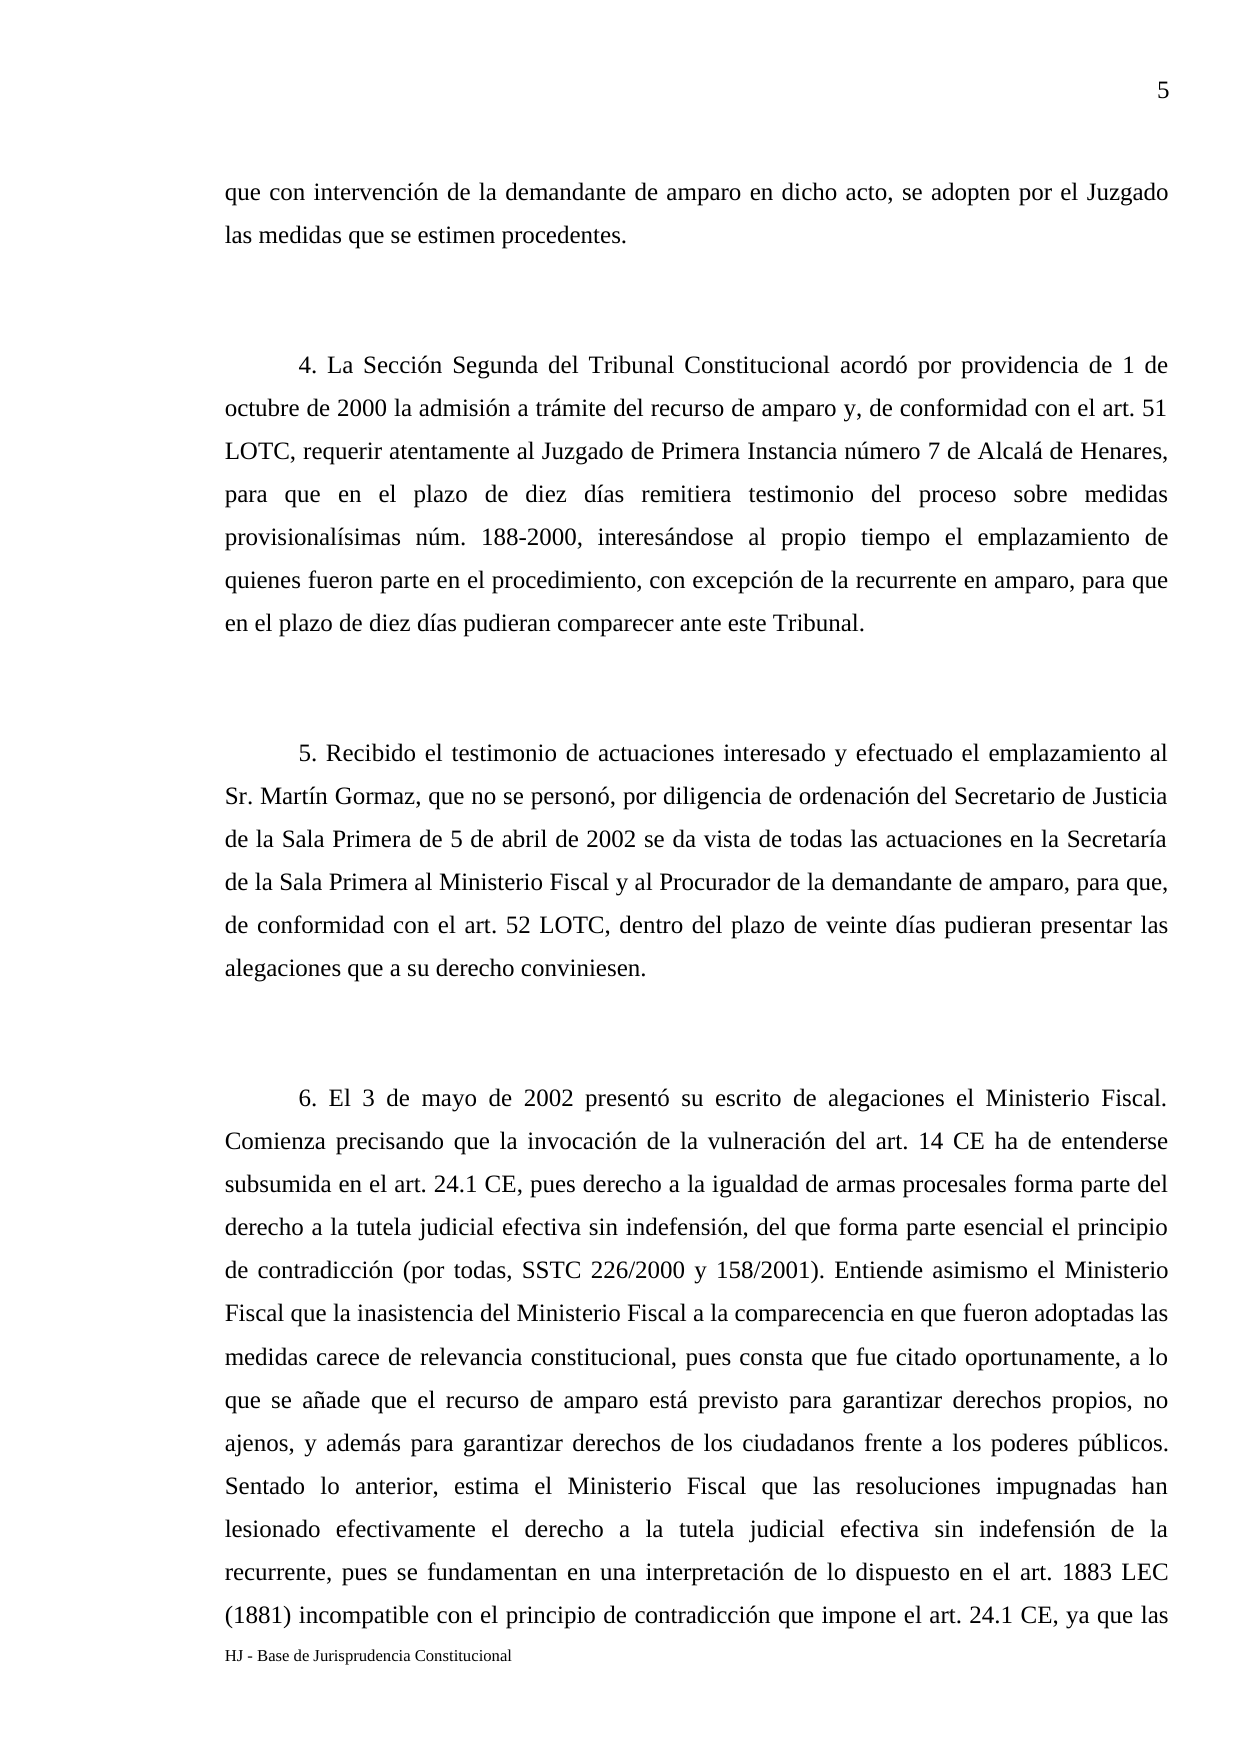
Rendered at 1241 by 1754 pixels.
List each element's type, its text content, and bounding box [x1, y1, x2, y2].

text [224, 177, 1169, 249]
text 4. La Sección Segunda del Tribunal Constitucional acordó por providencia de 1 de octubre de 2000 la admisión a trámite del recurso de amparo y, de conformidad con el art. 51 LOTC, requerir atentamente al Juzgado de Primera Instancia número 7 de Alcalá de Henares, para que en el plazo de diez días remitiera testimonio del proceso sobre medidas provisionalísimas núm. 188-2000, interesándose al propio tiempo el emplazamiento de quienes fueron parte en el procedimiento, con excepción de la recurrente en amparo, para que en el plazo de diez días pudieran comparecer ante este Tribunal. [224, 350, 1169, 637]
text 5. Recibido el testimonio de actuaciones interesado y efectuado el emplazamiento al Sr. Martín Gormaz, que no se personó, por diligencia de ordenación del Secretario de Justicia de la Sala Primera de 5 de abril de 2002 se da vista de todas las actuaciones en la Secretaría de la Sala Primera al Ministerio Fiscal y al Procurador de la demandante de amparo, para que, de conformidad con el art. 52 LOTC, dentro del plazo de veinte días pudieran presentar las alegaciones que a su derecho conviniesen. [224, 738, 1169, 982]
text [224, 1083, 1169, 1629]
